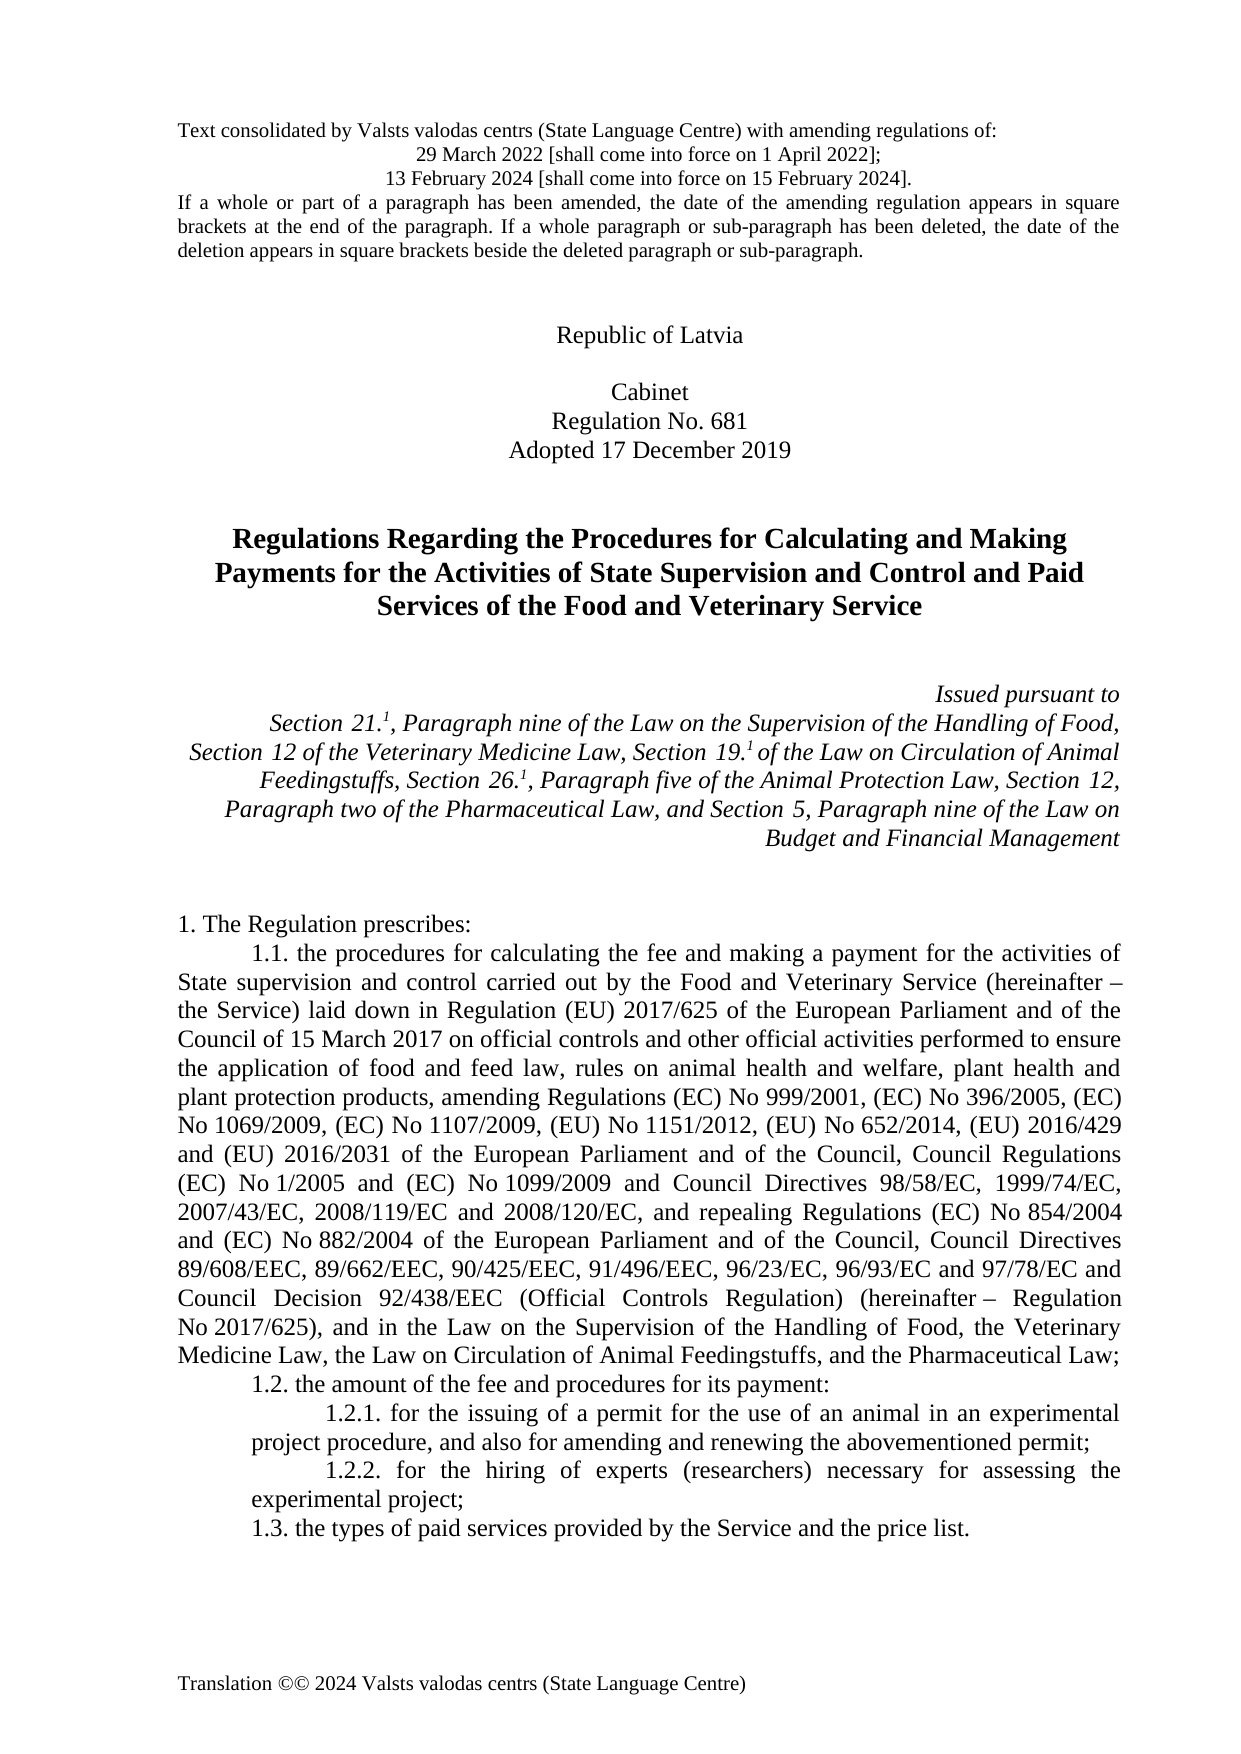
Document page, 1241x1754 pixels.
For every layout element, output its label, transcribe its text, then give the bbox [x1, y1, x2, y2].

text Issued pursuant to [177, 679, 1122, 708]
text 1.2. the amount of the fee and procedures for its payment: [177, 1369, 1122, 1398]
text Cabinet [177, 377, 1122, 406]
text 29 March 2022 [shall come into force on 1 April 2022]; [177, 142, 1119, 166]
text 1. The Regulation prescribes: [177, 909, 1122, 938]
text Section 21.1, Paragraph nine of the Law on the Supervision of the Handling of Food, Section 12 of the Veterinary Medicine Law, Section 19.1 of the Law on Circulation of Animal Feedingstuffs, Section 26.1, Paragraph five of the Animal Protection Law, Section 12, Paragraph two of the Pharmaceutical Law, and Section 5, Paragraph nine of the Law on Budget and Financial Management [177, 708, 1122, 852]
text 13 February 2024 [shall come into force on 15 February 2024]. [177, 166, 1119, 190]
text Regulations Regarding the Procedures for Calculating and Making Payments for the Activities of State Supervision and Control and Paid Services of the Food and Veterinary Service [177, 521, 1122, 622]
text Republic of Latvia [177, 320, 1122, 349]
text 1.2.2. for the hiring of experts (researchers) necessary for assessing the experimental project; [251, 1456, 1122, 1513]
text If a whole or part of a paragraph has been amended, the date of the amending regulation appears in square brackets at the end of the paragraph. If a whole paragraph or sub-paragraph has been deleted, the date of the deletion appears in square brackets beside the deleted paragraph or sub-paragraph. [177, 190, 1122, 262]
text 1.2.1. for the issuing of a permit for the use of an animal in an experimental project procedure, and also for amending and renewing the abovementioned permit; [251, 1398, 1122, 1456]
text Adopted 17 December 2019 [177, 435, 1122, 464]
text 1.1. the procedures for calculating the fee and making a payment for the activities of State supervision and control carried out by the Food and Veterinary Service (hereinafter – the Service) laid down in Regulation (EU) 2017/625 of the European Parliament and of the Council of 15 March 2017 on official controls and other official activities performed to ensure the application of food and feed law, rules on animal health and welfare, plant health and plant protection products, amending Regulations (EC) No 999/2001, (EC) No 396/2005, (EC) No 1069/2009, (EC) No 1107/2009, (EU) No 1151/2012, (EU) No 652/2014, (EU) 2016/429 and (EU) 2016/2031 of the European Parliament and of the Council, Council Regulations (EC) No 1/2005 and (EC) No 1099/2009 and Council Directives 98/58/EC, 1999/74/EC, 2007/43/EC, 2008/119/EC and 2008/120/EC, and repealing Regulations (EC) No 854/2004 and (EC) No 882/2004 of the European Parliament and of the Council, Council Directives 89/608/EEC, 89/662/EEC, 90/425/EEC, 91/496/EEC, 96/23/EC, 96/93/EC and 97/78/EC and Council Decision 92/438/EEC (Official Controls Regulation) (hereinafter – Regulation No 2017/625), and in the Law on the Supervision of the Handling of Food, the Veterinary Medicine Law, the Law on Circulation of Animal Feedingstuffs, and the Pharmaceutical Law; [177, 938, 1122, 1369]
text 1.3. the types of paid services provided by the Service and the price list. [177, 1513, 1122, 1542]
text Regulation No. 681 [177, 406, 1122, 435]
text Text consolidated by Valsts valodas centrs (State Language Centre) with amending regulations of: [177, 118, 1122, 142]
